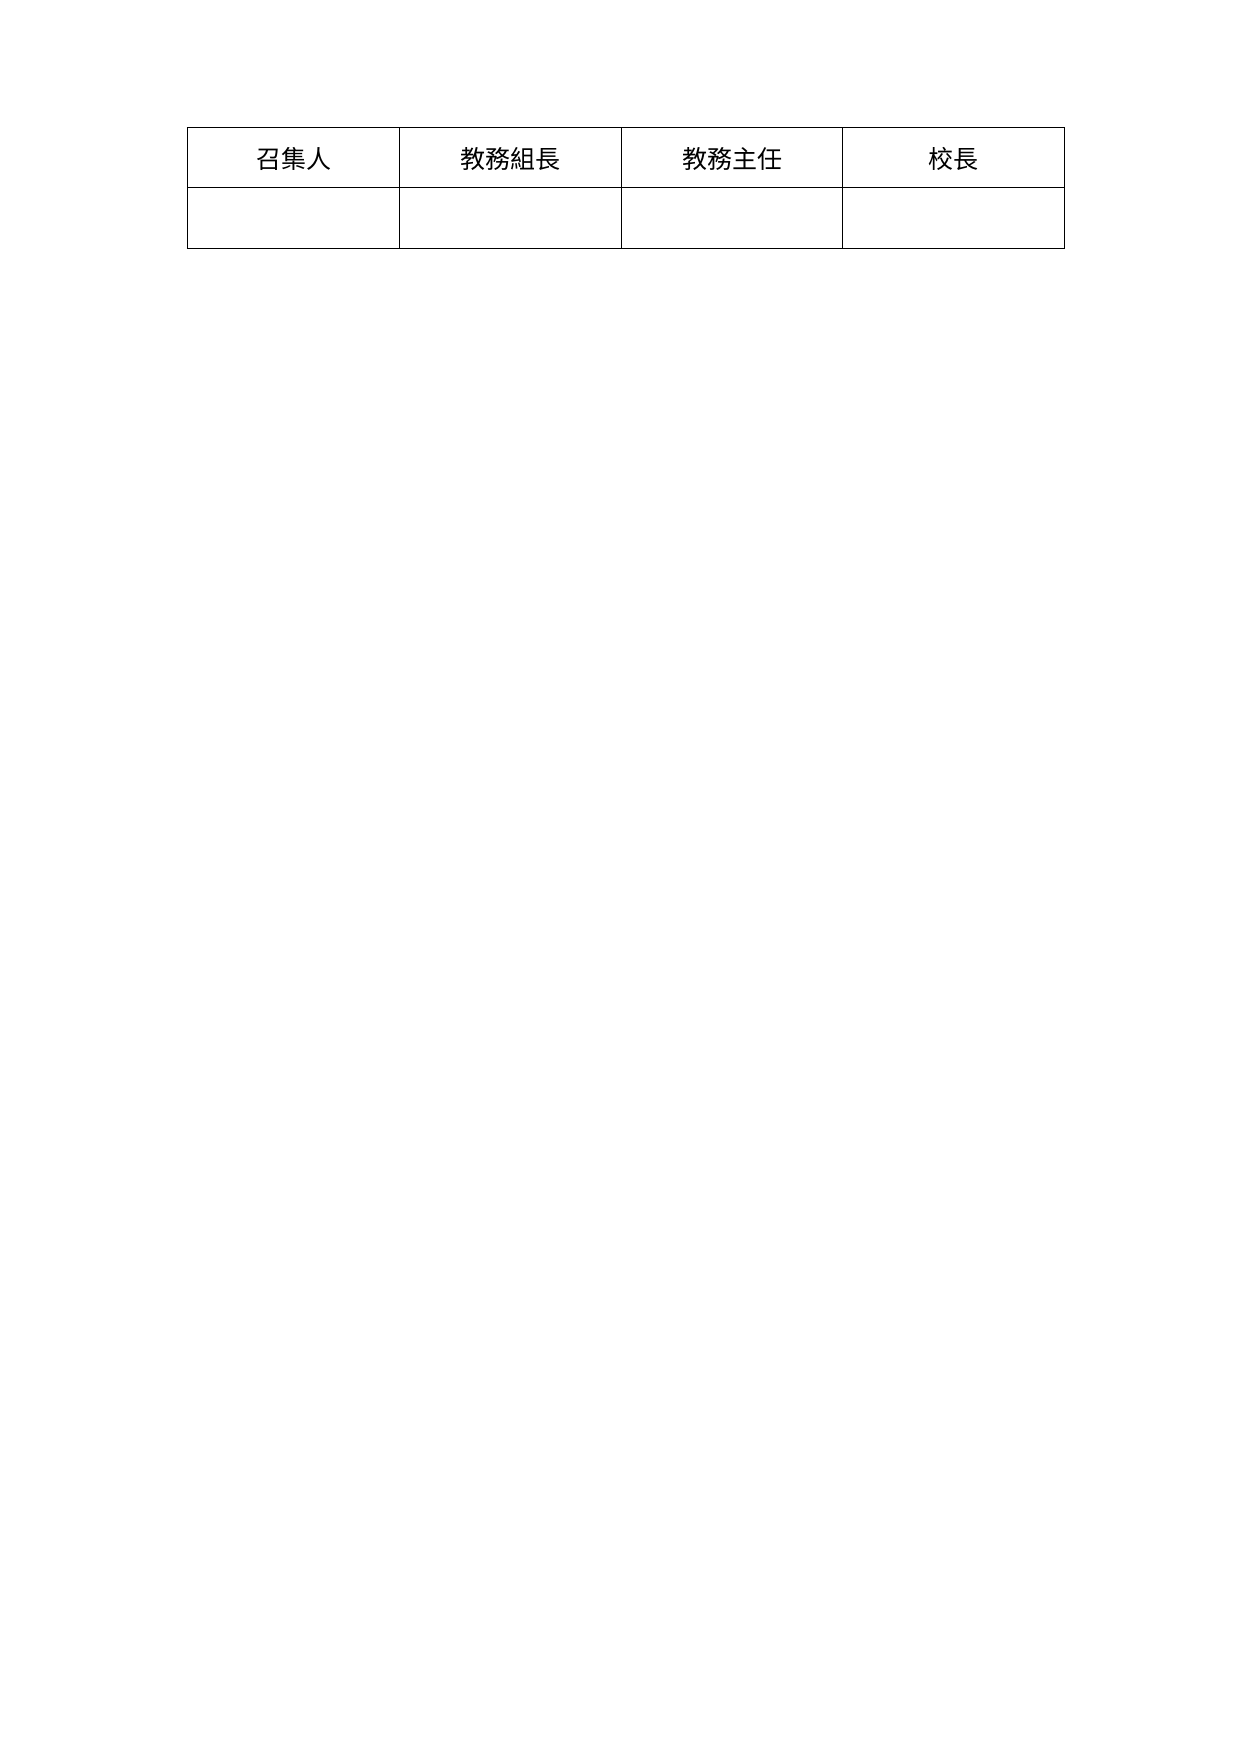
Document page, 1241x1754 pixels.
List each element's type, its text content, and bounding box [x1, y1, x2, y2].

table_cell [400, 188, 621, 248]
table_cell [188, 188, 399, 248]
table_header 校長 [843, 128, 1064, 187]
table_header 教務組長 [400, 128, 621, 187]
table_header 教務主任 [622, 128, 842, 187]
table_cell [843, 188, 1064, 248]
table_cell [622, 188, 842, 248]
table_header 召集人 [188, 128, 399, 187]
